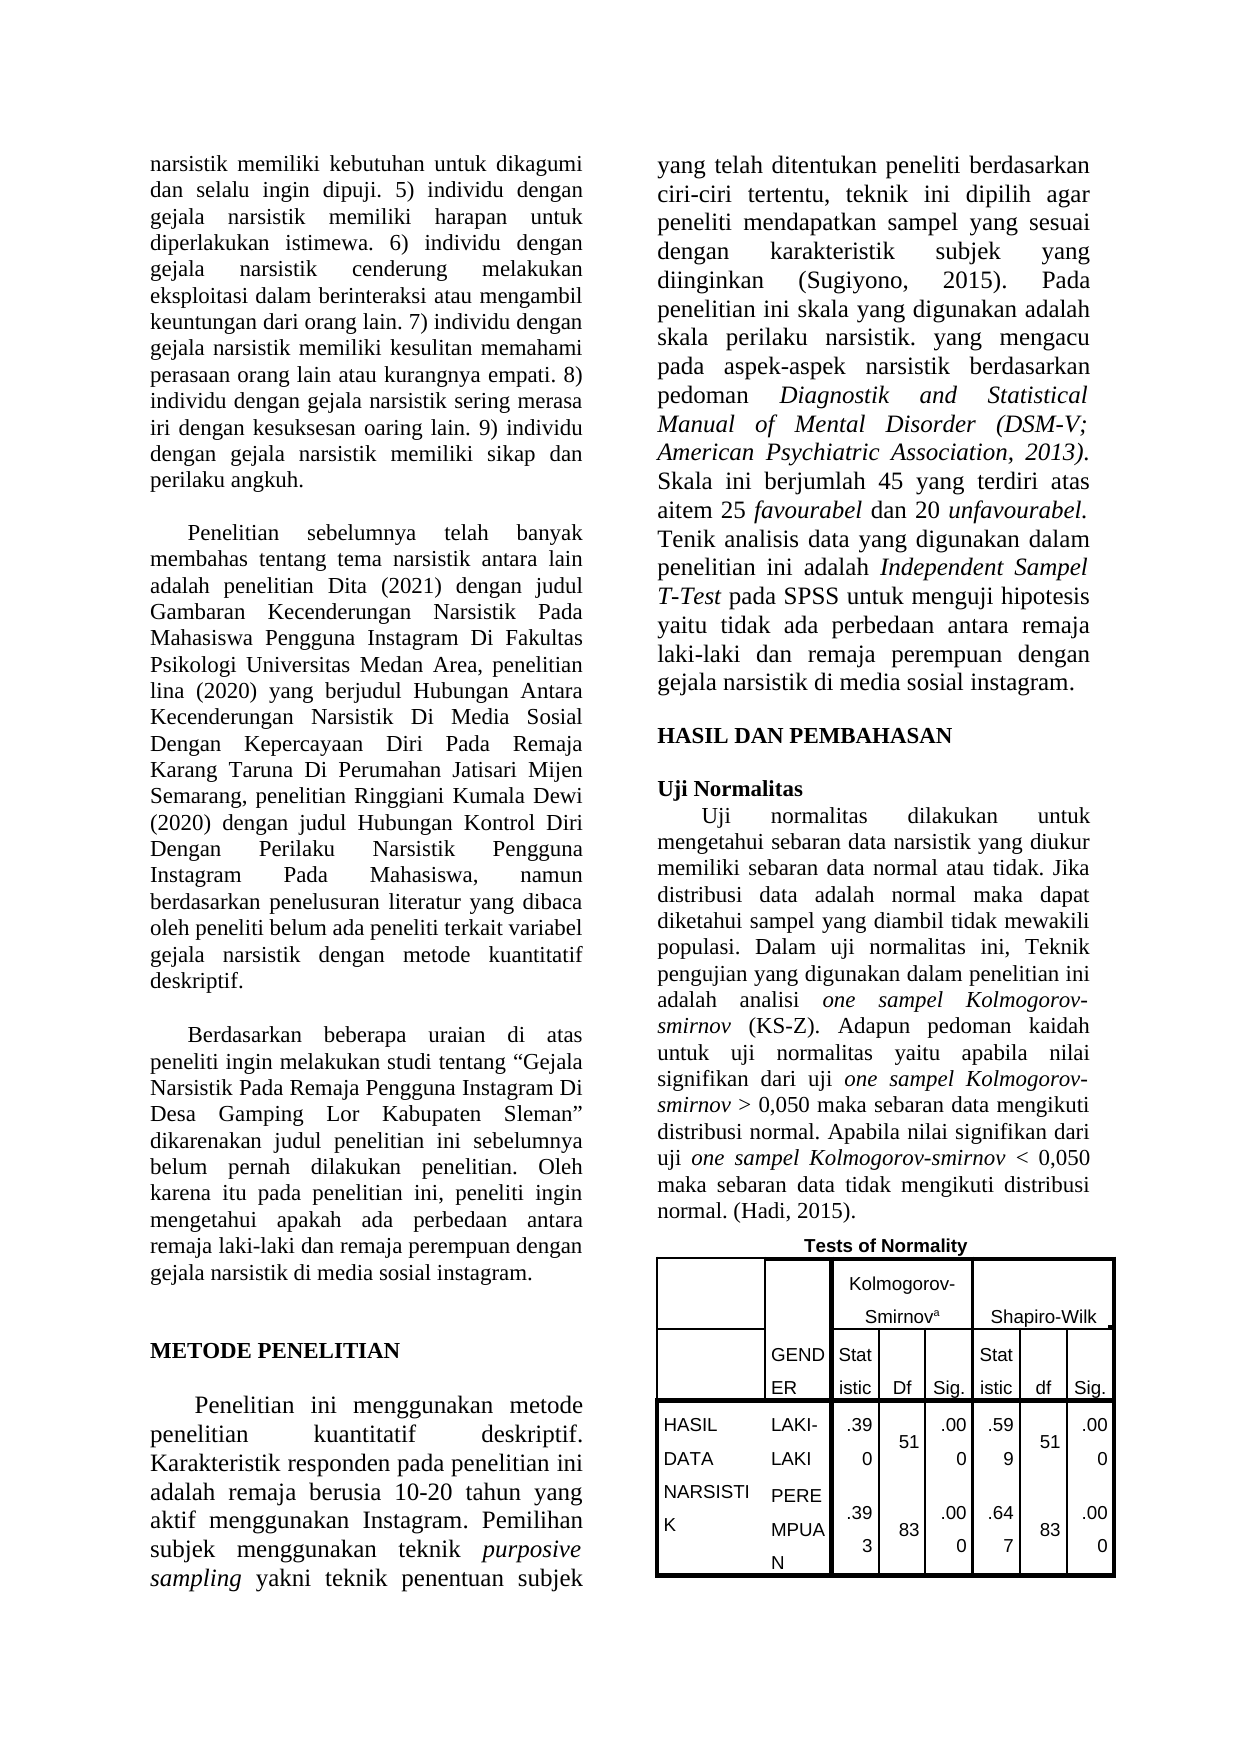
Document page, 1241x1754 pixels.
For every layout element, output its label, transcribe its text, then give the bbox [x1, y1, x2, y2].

table_cell LAKI-LAKI [765, 1403, 829, 1469]
table_cell .000 [1068, 1403, 1112, 1469]
text METODE PENELITIAN [150, 1338, 583, 1364]
table_cell .000 [926, 1403, 971, 1469]
table_header Tests of Normality [657, 1223, 1114, 1257]
table_cell Df [880, 1330, 924, 1398]
table_cell GENDER [766, 1261, 829, 1398]
table_cell .647 [974, 1469, 1019, 1573]
text Penelitian sebelumnya telah banyak membahas tentang tema narsistik antara lain adalah penelitian Dita (2021) dengan judul Gambaran Kecenderungan Narsistik Pada Mahasiswa Pengguna Instagram Di Fakultas Psikologi Universitas Medan Area, penelitian lina (2020) yang berjudul Hubungan Antara Kecenderungan Narsistik Di Media Sosial Dengan Kepercayaan Diri Pada Remaja Karang Taruna Di Perumahan Jatisari Mijen Semarang, penelitian Ringgiani Kumala Dewi (2020) dengan judul Hubungan Kontrol Diri Dengan Perilaku Narsistik Pengguna Instagram Pada Mahasiswa, namun berdasarkan penelusuran literatur yang dibaca oleh peneliti belum ada peneliti terkait variabel gejala narsistik dengan metode kuantitatif deskriptif. [150, 519, 583, 993]
table_cell Sig. [926, 1330, 971, 1398]
table_cell .393 [834, 1469, 878, 1573]
table_cell Shapiro-Wilk [974, 1261, 1112, 1327]
table_cell PEREMPUAN [765, 1469, 829, 1573]
table_cell .000 [926, 1469, 971, 1573]
table_cell 83 [1021, 1469, 1066, 1573]
text Penelitian ini menggunakan metode penelitian kuantitatif deskriptif. Karakteristik responden pada penelitian ini adalah remaja berusia 10-20 tahun yang aktif menggunakan Instagram. Pemilihan subjek menggunakan teknik purposive sampling yakni teknik penentuan subjek yang telah ditentukan peneliti berdasarkan ciri-ciri tertentu, teknik ini dipilih agar peneliti mendapatkan sampel yang sesuai dengan karakteristik subjek yang diinginkan (Sugiyono, 2015). Pada penelitian ini skala yang digunakan adalah skala perilaku narsistik. yang mengacu pada aspek-aspek narsistik berdasarkan pedoman Diagnostik and Statistical Manual of Mental Disorder (DSM-V; American Psychiatric Association, 2013). Skala ini berjumlah 45 yang terdiri atas aitem 25 favourabel dan 20 unfavourabel. Tenik analisis data yang digunakan dalam penelitian ini adalah Independent Sampel T-Test pada SPSS untuk menguji hipotesis yaitu tidak ada perbedaan antara remaja laki-laki dan remaja perempuan dengan gejala narsistik di media sosial instagram. [657, 150, 1090, 696]
table_cell [658, 1330, 764, 1398]
table_cell .599 [974, 1403, 1019, 1469]
table_cell 51 [1021, 1403, 1066, 1469]
table_cell HASIL DATA NARSISTIK [659, 1403, 764, 1573]
table_cell 51 [880, 1403, 924, 1469]
text Uji Normalitas [657, 775, 1090, 802]
table_cell Sig. [1068, 1330, 1112, 1398]
text Berdasarkan beberapa uraian di atas peneliti ingin melakukan studi tentang “Gejala Narsistik Pada Remaja Pengguna Instagram Di Desa Gamping Lor Kabupaten Sleman” dikarenakan judul penelitian ini sebelumnya belum pernah dilakukan penelitian. Oleh karena itu pada penelitian ini, peneliti ingin mengetahui apakah ada perbedaan antara remaja laki-laki dan remaja perempuan dengan gejala narsistik di media sosial instagram. [150, 1021, 583, 1285]
text Penelitian ini menggunakan metode penelitian kuantitatif deskriptif. Karakteristik responden pada penelitian ini adalah remaja berusia 10-20 tahun yang aktif menggunakan Instagram. Pemilihan subjek menggunakan teknik purposive sampling yakni teknik penentuan subjek yang telah ditentukan peneliti berdasarkan ciri-ciri tertentu, teknik ini dipilih agar peneliti mendapatkan sampel yang sesuai dengan karakteristik subjek yang diinginkan (Sugiyono, 2015). Pada penelitian ini skala yang digunakan adalah skala perilaku narsistik. yang mengacu pada aspek-aspek narsistik berdasarkan pedoman Diagnostik and Statistical Manual of Mental Disorder (DSM-V; American Psychiatric Association, 2013). Skala ini berjumlah 45 yang terdiri atas aitem 25 favourabel dan 20 unfavourabel. Tenik analisis data yang digunakan dalam penelitian ini adalah Independent Sampel T-Test pada SPSS untuk menguji hipotesis yaitu tidak ada perbedaan antara remaja laki-laki dan remaja perempuan dengan gejala narsistik di media sosial instagram. [150, 1390, 583, 1592]
text Uji normalitas dilakukan untuk mengetahui sebaran data narsistik yang diukur memiliki sebaran data normal atau tidak. Jika distribusi data adalah normal maka dapat diketahui sampel yang diambil tidak mewakili populasi. Dalam uji normalitas ini, Teknik pengujian yang digunakan dalam penelitian ini adalah analisi one sampel Kolmogorov-smirnov (KS-Z). Adapun pedoman kaidah untuk uji normalitas yaitu apabila nilai signifikan dari uji one sampel Kolmogorov-smirnov > 0,050 maka sebaran data mengikuti distribusi normal. Apabila nilai signifikan dari uji one sampel Kolmogorov-smirnov < 0,050 maka sebaran data tidak mengikuti distribusi normal. (Hadi, 2015). [657, 802, 1090, 1223]
table_cell .390 [834, 1403, 878, 1469]
table_cell .000 [1068, 1469, 1112, 1573]
table_cell [658, 1259, 764, 1327]
table_cell Kolmogorov-Smirnova [834, 1261, 971, 1327]
table_cell df [1021, 1330, 1066, 1398]
table_cell Statistic [834, 1330, 878, 1398]
table_cell Statistic [974, 1330, 1019, 1398]
table_cell 83 [880, 1469, 924, 1573]
text HASIL DAN PEMBAHASAN [657, 723, 1090, 749]
